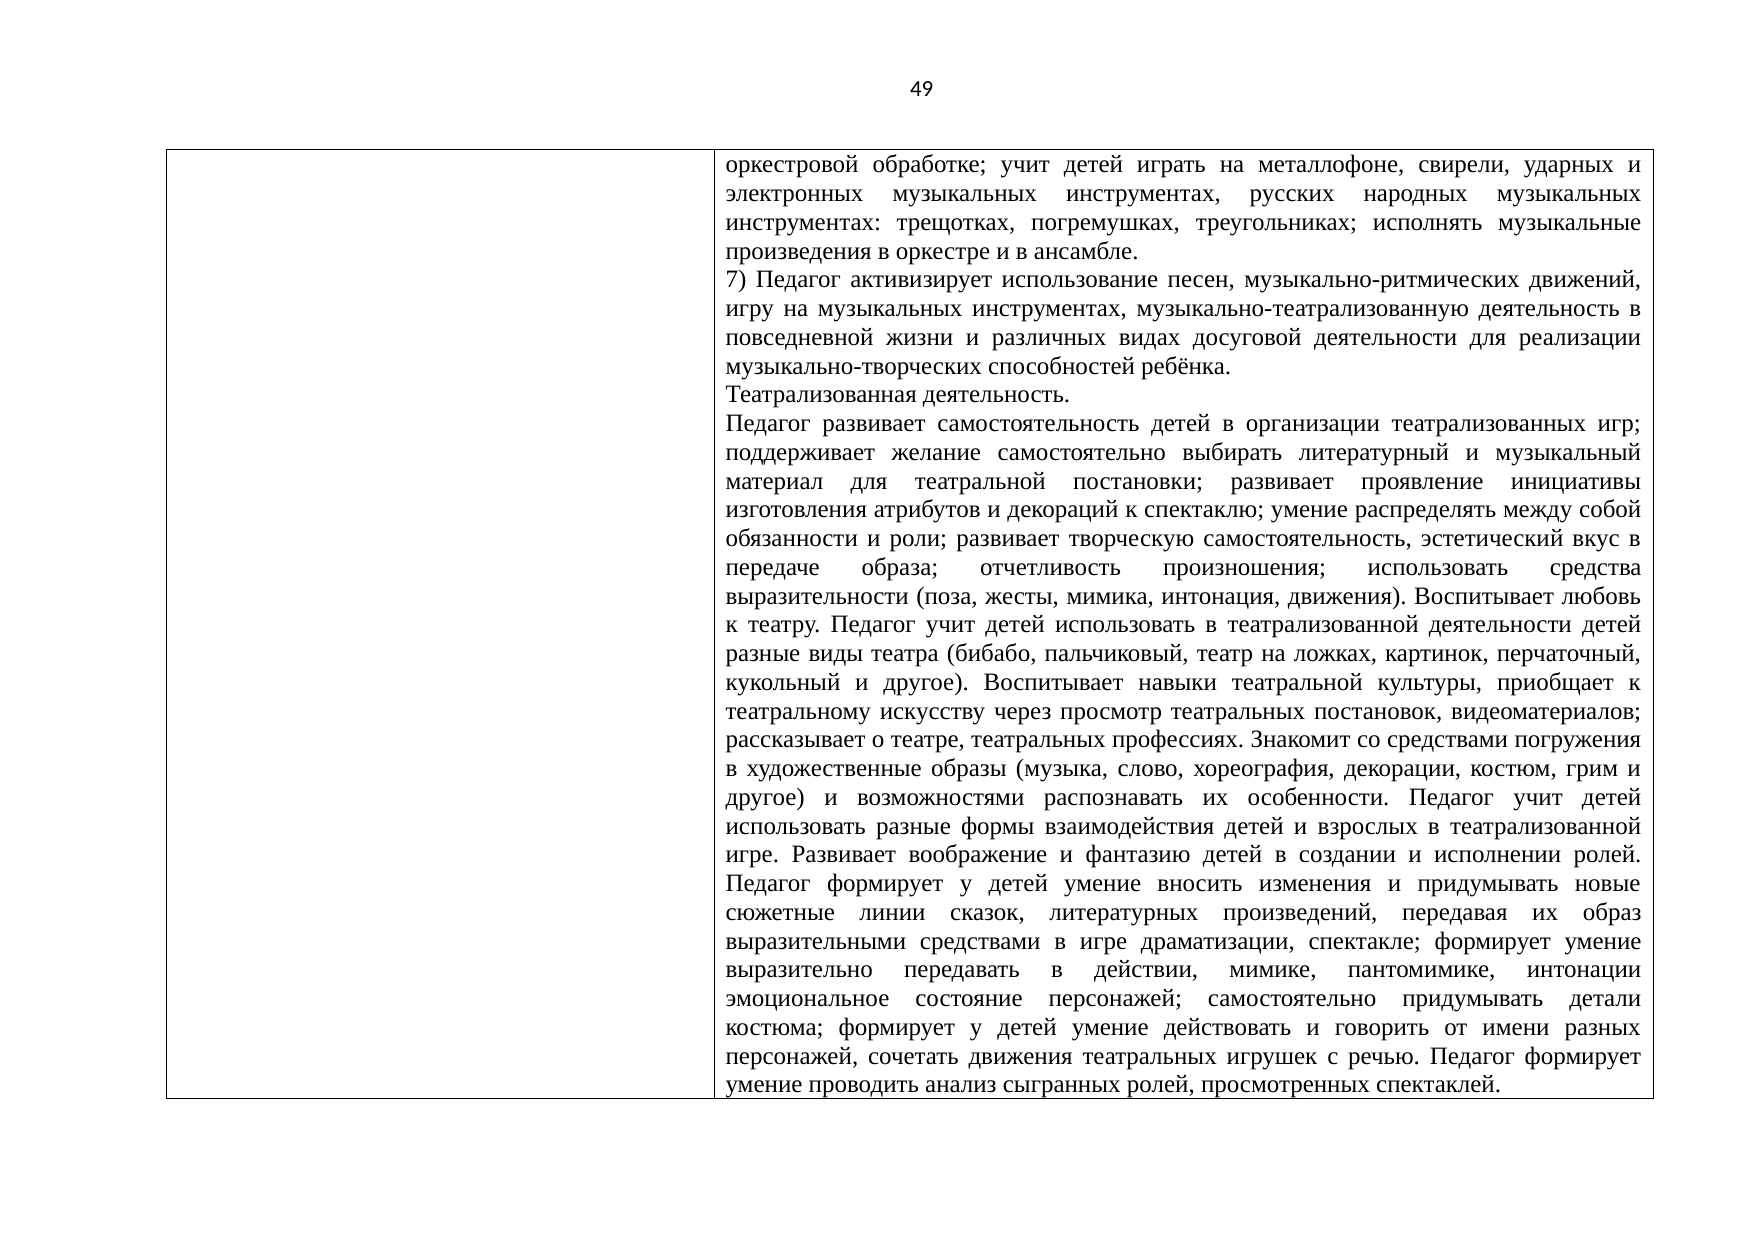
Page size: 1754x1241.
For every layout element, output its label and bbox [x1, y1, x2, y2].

table_cell [715, 150, 1653, 1098]
table_cell [167, 150, 714, 1098]
